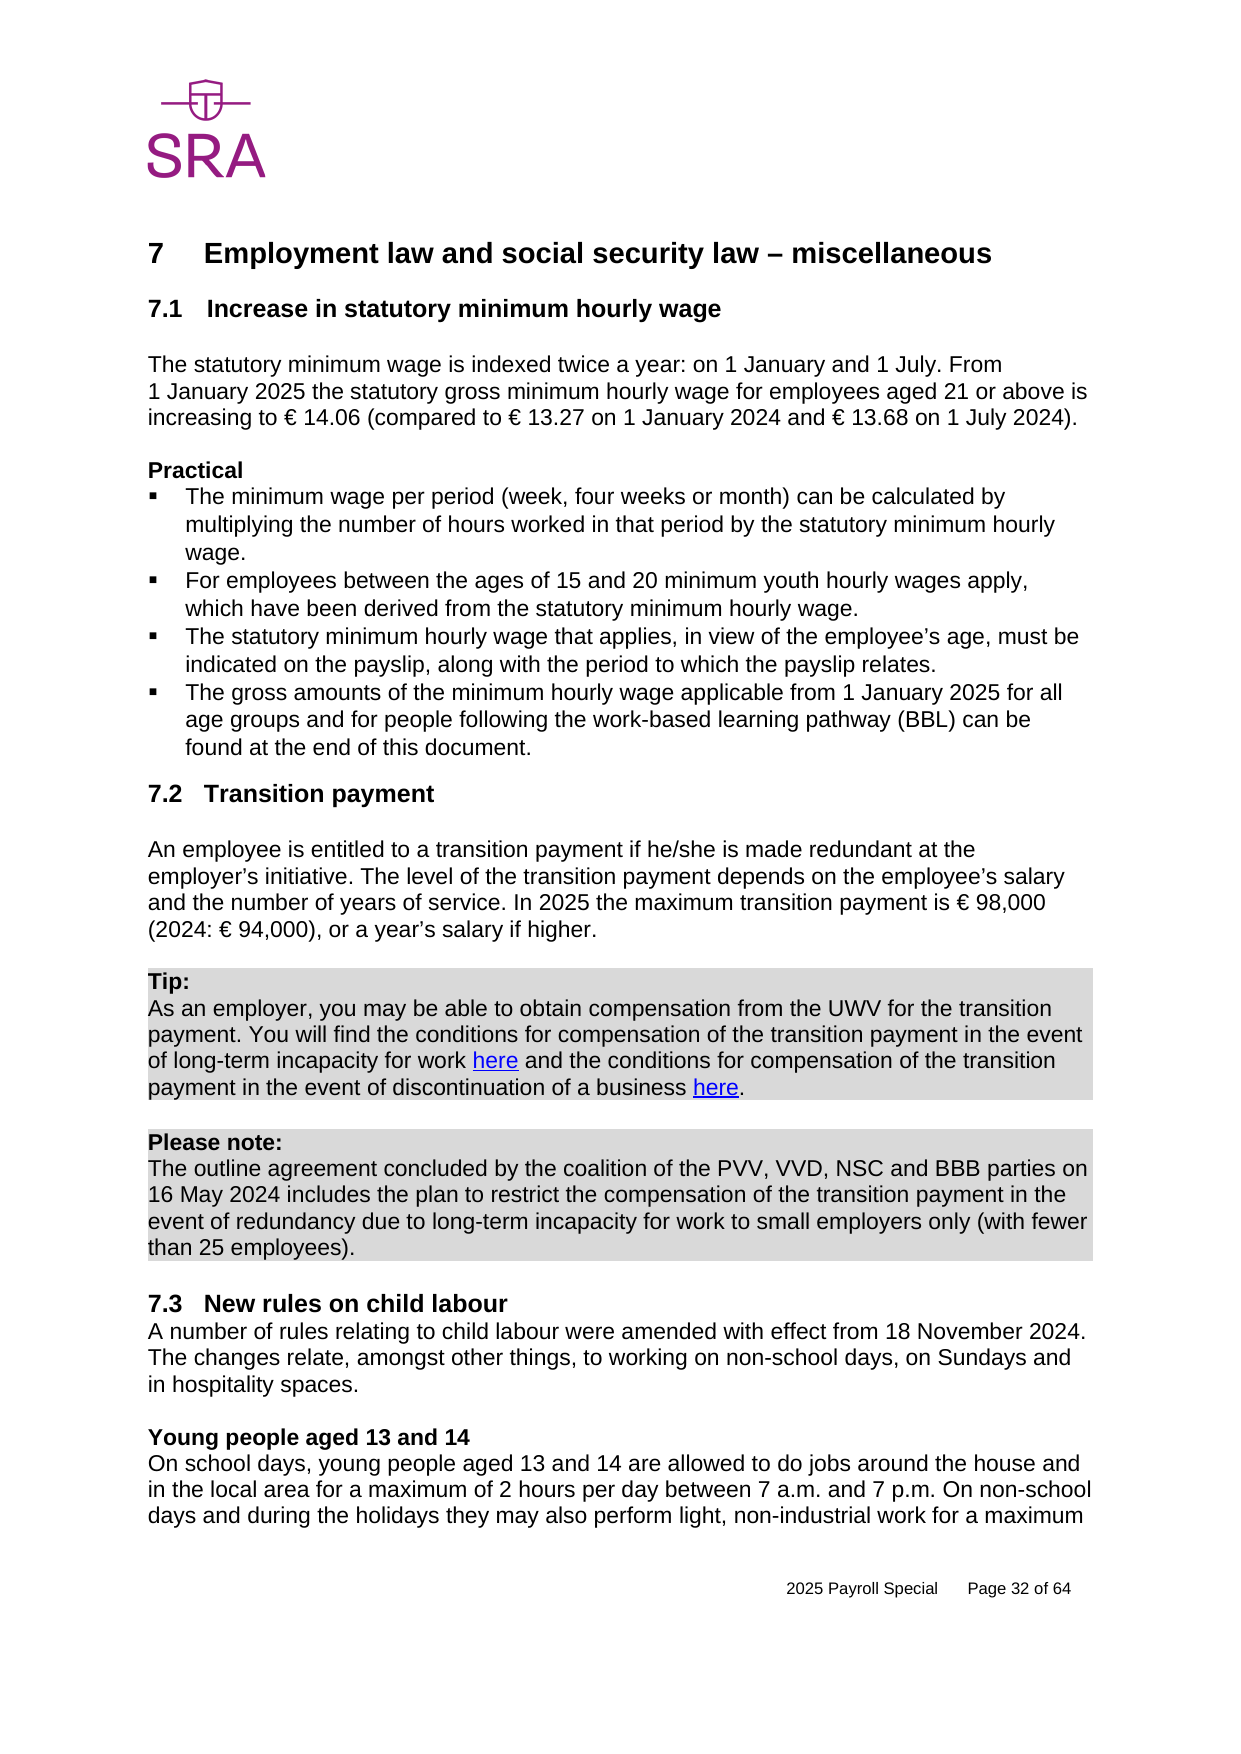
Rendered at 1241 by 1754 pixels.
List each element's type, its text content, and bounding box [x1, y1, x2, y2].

text Please note: The outline agreement concluded by the coalition of the PVV, VVD, NSC and BBB parties on 16 May 2024 includes the plan to restrict the compensation of the transition payment in the event of redundancy due to long-term incapacity for work to small employers only (with fewer than 25 employees). [148, 1129, 1093, 1261]
text An employee is entitled to a transition payment if he/she is made redundant at the employer’s initiative. The level of the transition payment depends on the employee’s salary and the number of years of service. In 2025 the maximum transition payment is € 98,000 (2024: € 94,000), or a year’s salary if higher. [148, 836, 1093, 942]
subtitle New rules on child labour [148, 1289, 1093, 1318]
list For employees between the ages of 15 and 20 minimum youth hourly wages apply, which have been derived from the statutory minimum hourly wage. [148, 567, 1093, 621]
text Tip: [148, 968, 1093, 994]
text A number of rules relating to child labour were amended with effect from 18 November 2024. The changes relate, amongst other things, to working on non-school days, on Sundays and in hospitality spaces. [148, 1318, 1093, 1397]
subtitle Transition payment [148, 779, 1093, 808]
text As an employer, you may be able to obtain compensation from the UWV for the transition payment. You will find the conditions for compensation of the transition payment in the event of long-term incapacity for work here and the conditions for compensation of the transition payment in the event of discontinuation of a business here. [148, 994, 1093, 1100]
subtitle Increase in statutory minimum hourly wage [148, 294, 1093, 323]
list The gross amounts of the minimum hourly wage applicable from 1 January 2025 for all age groups and for people following the work-based learning pathway (BBL) can be found at the end of this document. [148, 678, 1093, 761]
text Young people aged 13 and 14 [148, 1423, 1093, 1450]
picture [147, 79, 266, 178]
text Practical [148, 457, 1093, 483]
list The statutory minimum hourly wage that applies, in view of the employee’s age, must be indicated on the payslip, along with the period to which the payslip relates. [148, 623, 1093, 677]
list The minimum wage per period (week, four weeks or month) can be calculated by multiplying the number of hours worked in that period by the statutory minimum hourly wage. [148, 483, 1093, 565]
text The statutory minimum wage is indexed twice a year: on 1 January and 1 July. From 1 January 2025 the statutory gross minimum hourly wage for employees aged 21 or above is increasing to € 14.06 (compared to € 13.27 on 1 January 2024 and € 13.68 on 1 July 2024). [148, 351, 1093, 430]
subtitle Employment law and social security law – miscellaneous [148, 236, 1093, 270]
